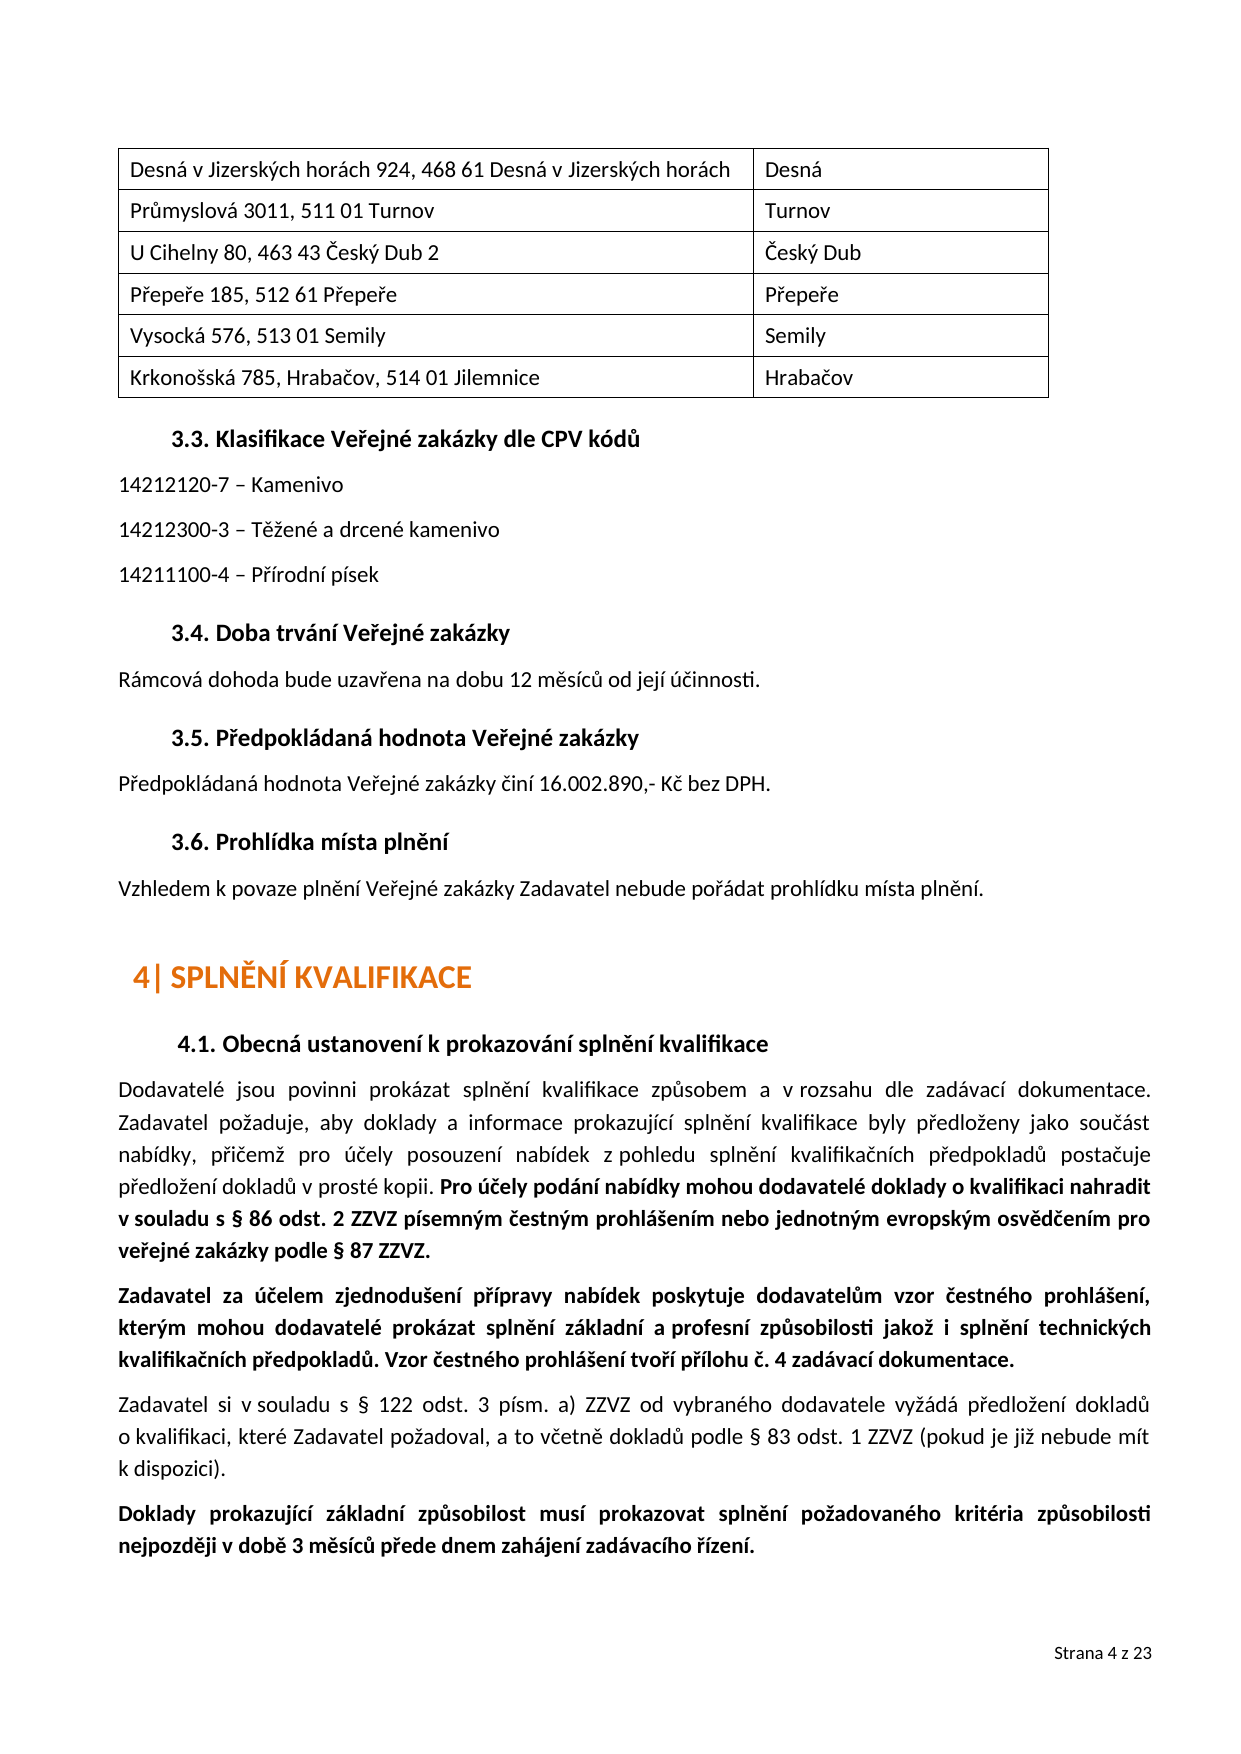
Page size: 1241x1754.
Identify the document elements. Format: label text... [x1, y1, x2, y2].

text Doklady prokazující základní způsobilost musí prokazovat splnění požadovaného kritéria způsobilosti nejpozději v době 3 měsíců přede dnem zahájení zadávacího řízení. [118, 1499, 1152, 1559]
table_cell Vysocká 576, 513 01 Semily [119, 315, 753, 356]
subtitle SPLNĚNÍ KVALIFIKACE [133, 956, 1152, 997]
subtitle Doba trvání Veřejné zakázky [171, 617, 1152, 648]
subtitle Prohlídka místa plnění [171, 827, 1152, 857]
text 14212300-3 – Těžené a drcené kamenivo [118, 515, 1152, 543]
table_cell Semily [754, 315, 1048, 356]
table_cell Přepeře 185, 512 61 Přepeře [119, 274, 753, 314]
subtitle Klasifikace Veřejné zakázky dle CPV kódů [171, 423, 1152, 454]
text Dodavatelé jsou povinni prokázat splnění kvalifikace způsobem a v rozsahu dle zadávací dokumentace. Zadavatel požaduje, aby doklady a informace prokazující splnění kvalifikace byly předloženy jako součást nabídky, přičemž pro účely posouzení nabídek z pohledu splnění kvalifikačních předpokladů postačuje předložení dokladů v prosté kopii. Pro účely podání nabídky mohou dodavatelé doklady o kvalifikaci nahradit v souladu s § 86 odst. 2 ZZVZ písemným čestným prohlášením nebo jednotným evropským osvědčením pro veřejné zakázky podle § 87 ZZVZ. [118, 1076, 1152, 1264]
text Vzhledem k povaze plnění Veřejné zakázky Zadavatel nebude pořádat prohlídku místa plnění. [118, 874, 1152, 902]
subtitle Předpokládaná hodnota Veřejné zakázky [171, 722, 1152, 752]
table_cell Turnov [754, 190, 1048, 231]
text Předpokládaná hodnota Veřejné zakázky činí 16.002.890,- Kč bez DPH. [118, 769, 1152, 797]
table_cell Desná [754, 149, 1048, 189]
table_cell Přepeře [754, 274, 1048, 314]
table_cell Průmyslová 3011, 511 01 Turnov [119, 190, 753, 231]
text Rámcová dohoda bude uzavřena na dobu 12 měsíců od její účinnosti. [118, 665, 1152, 693]
subtitle Obecná ustanovení k prokazování splnění kvalifikace [177, 1028, 1152, 1058]
text Zadavatel si v souladu s § 122 odst. 3 písm. a) ZZVZ od vybraného dodavatele vyžádá předložení dokladů o kvalifikaci, které Zadavatel požadoval, a to včetně dokladů podle § 83 odst. 1 ZZVZ (pokud je již nebude mít k dispozici). [118, 1390, 1152, 1483]
text 14212120-7 – Kamenivo [118, 471, 1152, 499]
text 14211100-4 – Přírodní písek [118, 560, 1152, 588]
table_cell Český Dub [754, 232, 1048, 272]
table_cell Hrabačov [754, 357, 1048, 397]
table_cell U Cihelny 80, 463 43 Český Dub 2 [119, 232, 753, 272]
text Zadavatel za účelem zjednodušení přípravy nabídek poskytuje dodavatelům vzor čestného prohlášení, kterým mohou dodavatelé prokázat splnění základní a profesní způsobilosti jakož i splnění technických kvalifikačních předpokladů. Vzor čestného prohlášení tvoří přílohu č. 4 zadávací dokumentace. [118, 1281, 1152, 1373]
table_cell Krkonošská 785, Hrabačov, 514 01 Jilemnice [119, 357, 753, 397]
table_cell Desná v Jizerských horách 924, 468 61 Desná v Jizerských horách [119, 149, 753, 189]
